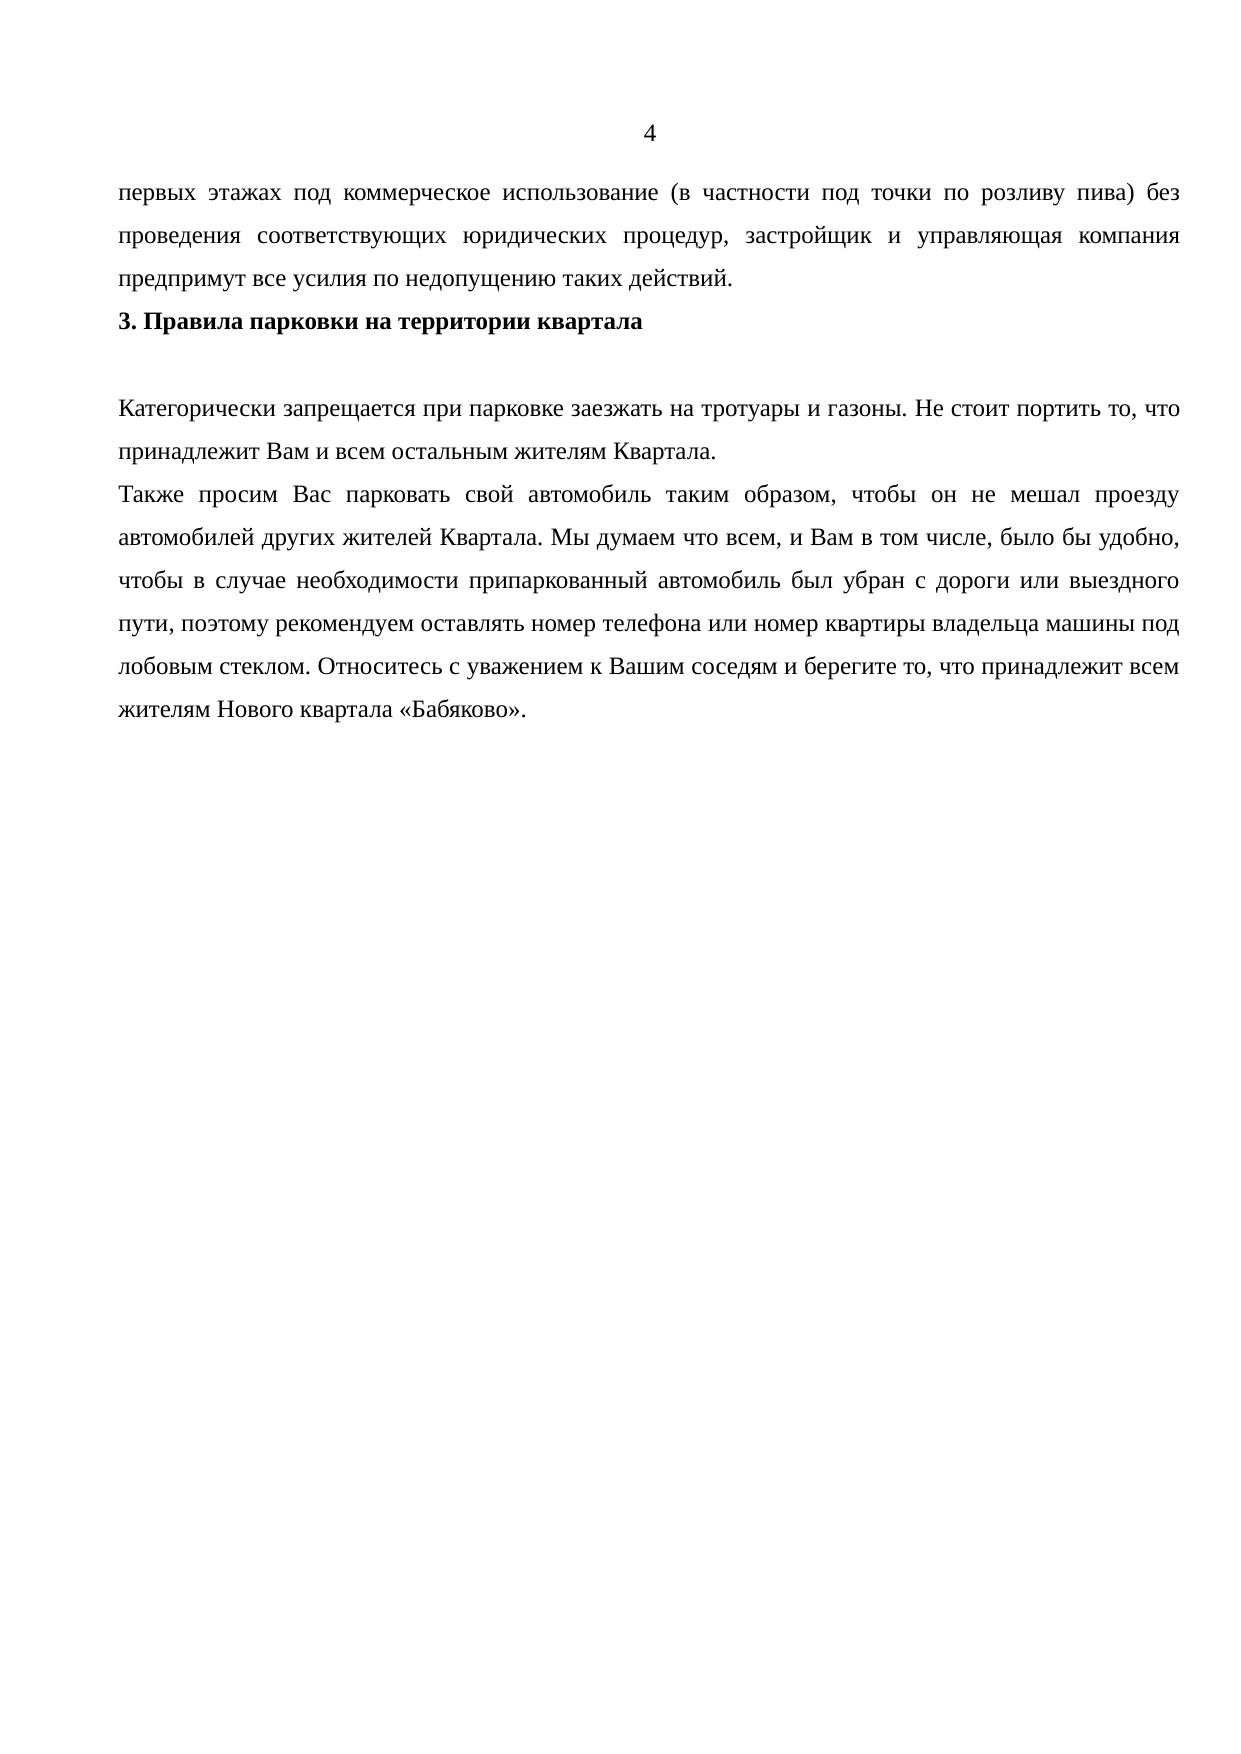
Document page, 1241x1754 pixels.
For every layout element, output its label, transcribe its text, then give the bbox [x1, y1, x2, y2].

text Также просим Вас парковать свой автомобиль таким образом, чтобы он не мешал проезду автомобилей других жителей Квартала. Мы думаем что всем, и Вам в том числе, было бы удобно, чтобы в случае необходимости припаркованный автомобиль был убран с дороги или выездного пути, поэтому рекомендуем оставлять номер телефона или номер квартиры владельца машины под лобовым стеклом. Относитесь с уважением к Вашим соседям и берегите то, что принадлежит всем жителям Нового квартала «Бабяково». [118, 479, 1181, 723]
text Категорически запрещается при парковке заезжать на тротуары и газоны. Не стоит портить то, что принадлежит Вам и всем остальным жителям Квартала. [118, 393, 1181, 464]
text 3. Правила парковки на территории квартала [118, 306, 1181, 335]
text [118, 177, 1181, 292]
